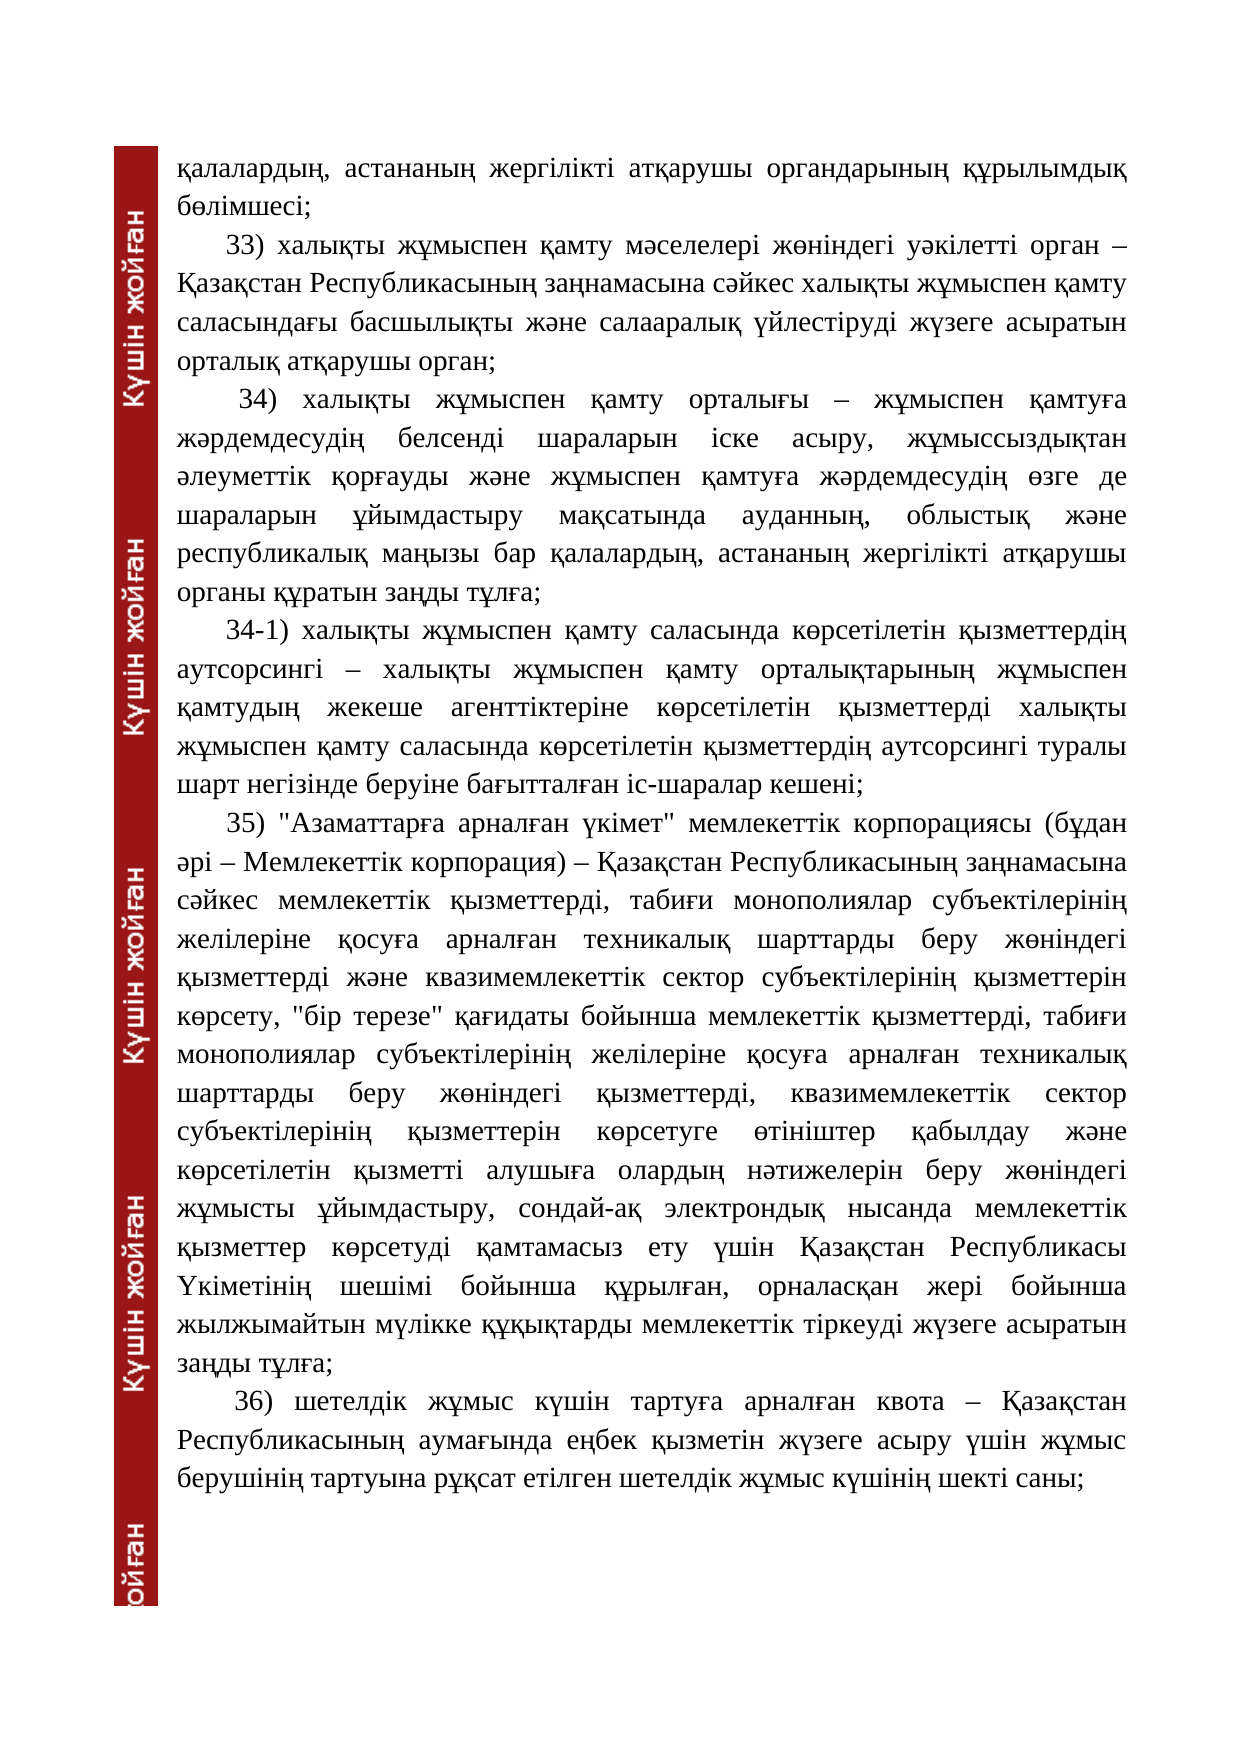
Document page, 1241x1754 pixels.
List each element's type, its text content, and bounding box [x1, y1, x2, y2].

picture [114, 1494, 158, 1606]
picture [114, 607, 158, 612]
picture [114, 376, 158, 381]
text 34-1) халықты жұмыспен қамту саласында көрсетілетін қызметтердің аутсорсингі – халықты жұмыспен қамту орталықтарының жұмыспен қамтудың жекеше агенттіктеріне көрсетілетін қызметтерді халықты жұмыспен қамту саласында көрсетілетін қызметтердің аутсорсингі туралы шарт негізінде беруіне бағытталған іс-шаралар кешені; [112, 612, 1128, 800]
picture [114, 146, 158, 150]
text 36) шетелдік жұмыс күшін тартуға арналған квота – Қазақстан Республикасының аумағында еңбек қызметін жүзеге асыру үшін жұмыс берушінің тартуына рұқсат етілген шетелдік жұмыс күшінің шекті саны; [112, 1383, 1128, 1494]
text 35) "Азаматтарға арналған үкімет" мемлекеттік корпорациясы (бұдан әрі – Мемлекеттік корпорация) – Қазақстан Республикасының заңнамасына сәйкес мемлекеттік қызметтерді, табиғи монополиялар субъектілерінің желілеріне қосуға арналған техникалық шарттарды беру жөніндегі қызметтерді және квазимемлекеттік сектор субъектілерінің қызметтерін көрсету, "бір терезе" қағидаты бойынша мемлекеттік қызметтерді, табиғи монополиялар субъектілерінің желілеріне қосуға арналған техникалық шарттарды беру жөніндегі қызметтерді, квазимемлекеттік сектор субъектілерінің қызметтерін көрсетуге өтініштер қабылдау және көрсетілетін қызметті алушыға олардың нәтижелерін беру жөніндегі жұмысты ұйымдастыру, сондай-ақ электрондық нысанда мемлекеттік қызметтер көрсетуді қамтамасыз ету үшін Қазақстан Республикасы Үкіметінің шешімі бойынша құрылған, орналасқан жері бойынша жылжымайтын мүлікке құқықтарды мемлекеттік тіркеуді жүзеге асыратын заңды тұлға; [112, 805, 1128, 1378]
text 33) халықты жұмыспен қамту мәселелері жөніндегі уәкілетті орган – Қазақстан Республикасының заңнамасына сәйкес халықты жұмыспен қамту саласындағы басшылықты және салааралық үйлестіруді жүзеге асыратын орталық атқарушы орган; [112, 227, 1128, 376]
picture [114, 1378, 158, 1383]
picture [114, 222, 158, 227]
picture [114, 800, 158, 805]
text 34) халықты жұмыспен қамту орталығы – жұмыспен қамтуға жәрдемдесудің белсенді шараларын іске асыру, жұмыссыздықтан әлеуметтік қорғауды және жұмыспен қамтуға жәрдемдесудің өзге де шараларын ұйымдастыру мақсатында ауданның, облыстық және республикалық маңызы бар қалалардың, астананың жергілікті атқарушы органы құратын заңды тұлға; [112, 381, 1128, 607]
